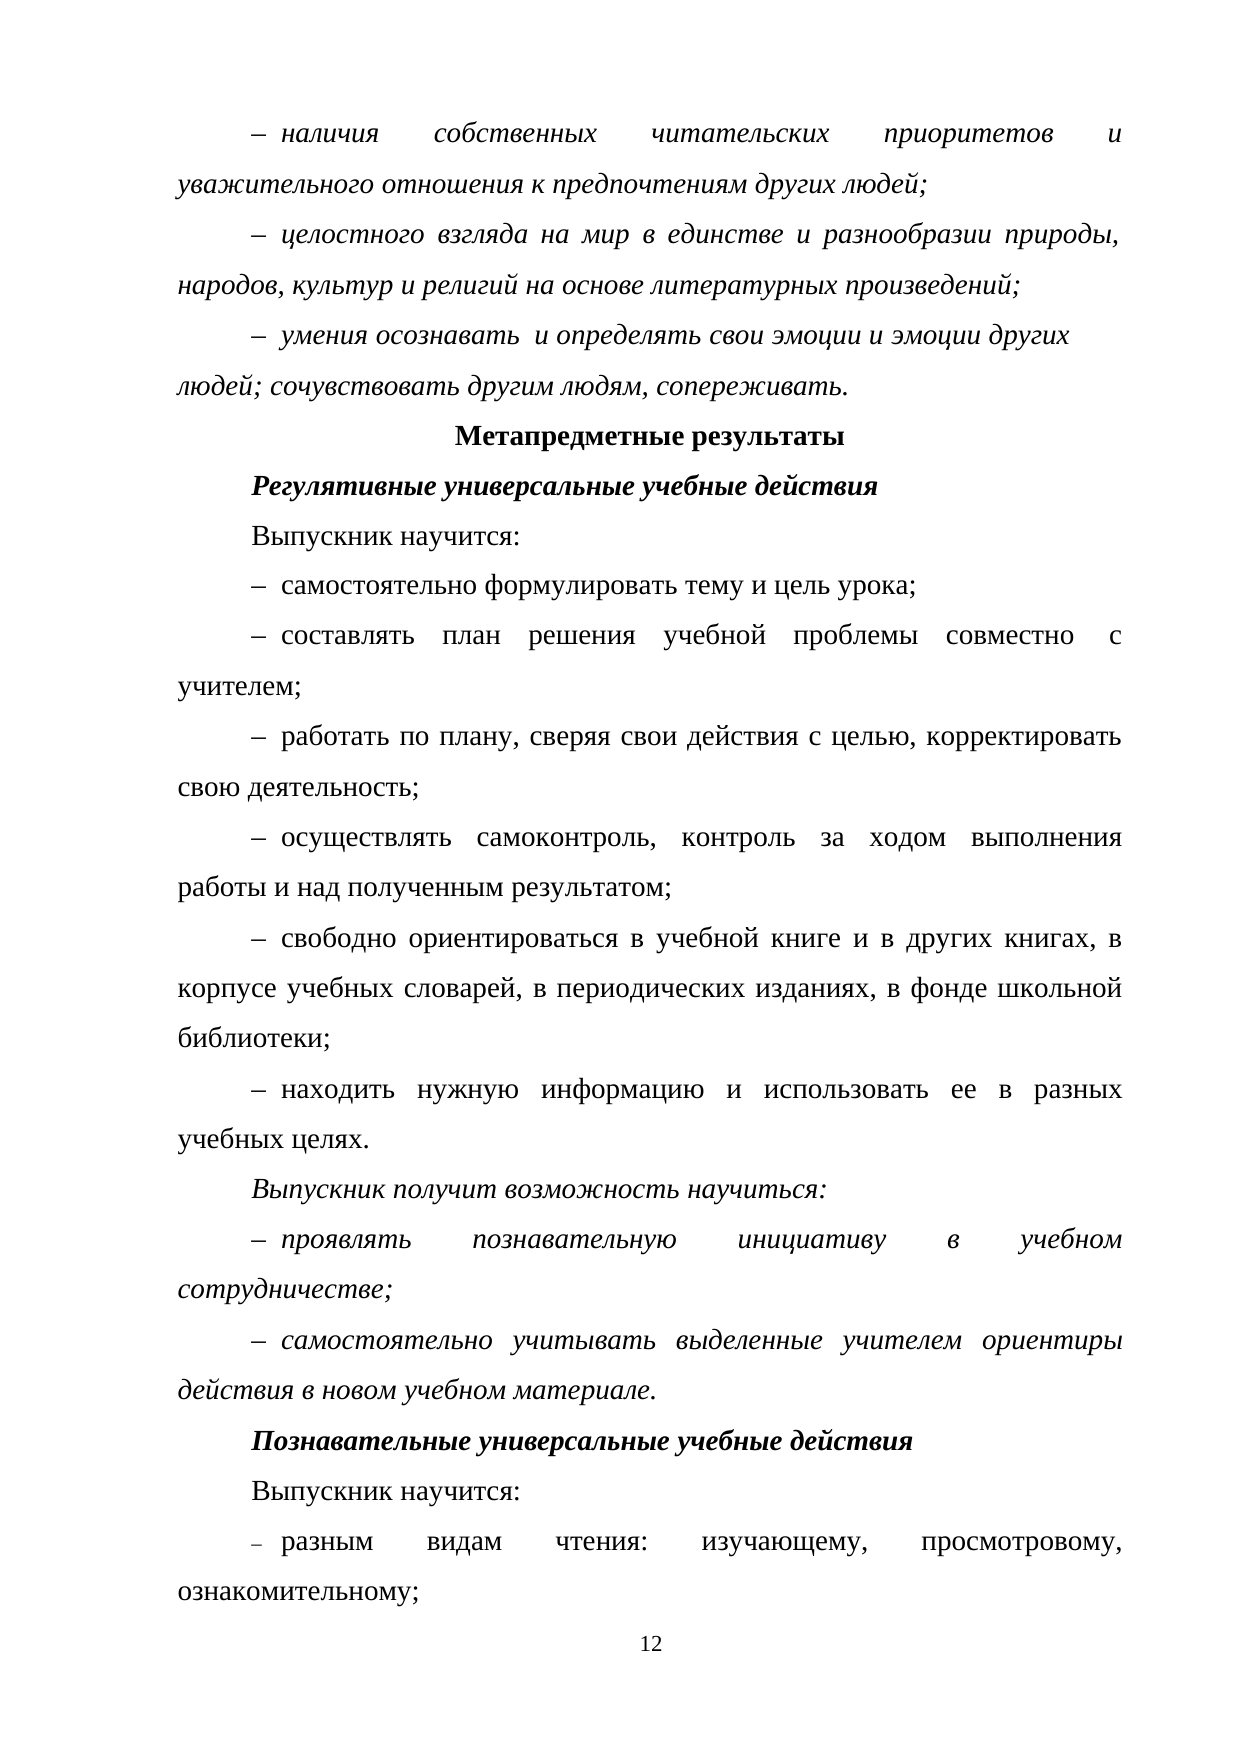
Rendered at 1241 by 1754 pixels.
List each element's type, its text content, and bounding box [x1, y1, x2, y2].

list работать по плану, сверяя свои действия с целью, корректировать свою деятельность; [177, 718, 1122, 802]
list разным видам чтения: изучающему, просмотровому, ознакомительному; [177, 1523, 1123, 1607]
subtitle Познавательные универсальные учебные действия [251, 1423, 1180, 1457]
list находить нужную информацию и использовать ее в разных учебных целях. [177, 1071, 1123, 1155]
list целостного взгляда на мир в единстве и разнообразии природы, народов, культур и религий на основе литературных произведений; [177, 217, 1122, 300]
text Метапредметные результаты Регулятивные универсальные учебные действия Выпускник научится: [251, 418, 880, 551]
text Выпускник научится: [251, 1473, 1180, 1506]
text Выпускник получит возможность научиться: [251, 1171, 1180, 1205]
list самостоятельно учитывать выделенные учителем ориентиры действия в новом учебном материале. [177, 1322, 1123, 1406]
list осуществлять самоконтроль, контроль за ходом выполнения работы и над полученным результатом; [177, 819, 1122, 903]
list умения осознавать и определять свои эмоции и эмоции других людей; сочувствовать другим людям, сопереживать. [177, 317, 1123, 401]
list составлять план решения учебной проблемы совместно с учителем; [177, 617, 1122, 701]
list свободно ориентироваться в учебной книге и в других книгах, в корпусе учебных словарей, в периодических изданиях, в фонде школьной библиотеки; [177, 920, 1123, 1054]
list проявлять познавательную инициативу в учебном сотрудничестве; [177, 1221, 1122, 1305]
list самостоятельно формулировать тему и цель урока; [251, 567, 1180, 601]
list наличия собственных читательских приоритетов и уважительного отношения к предпочтениям других людей; [177, 115, 1122, 199]
